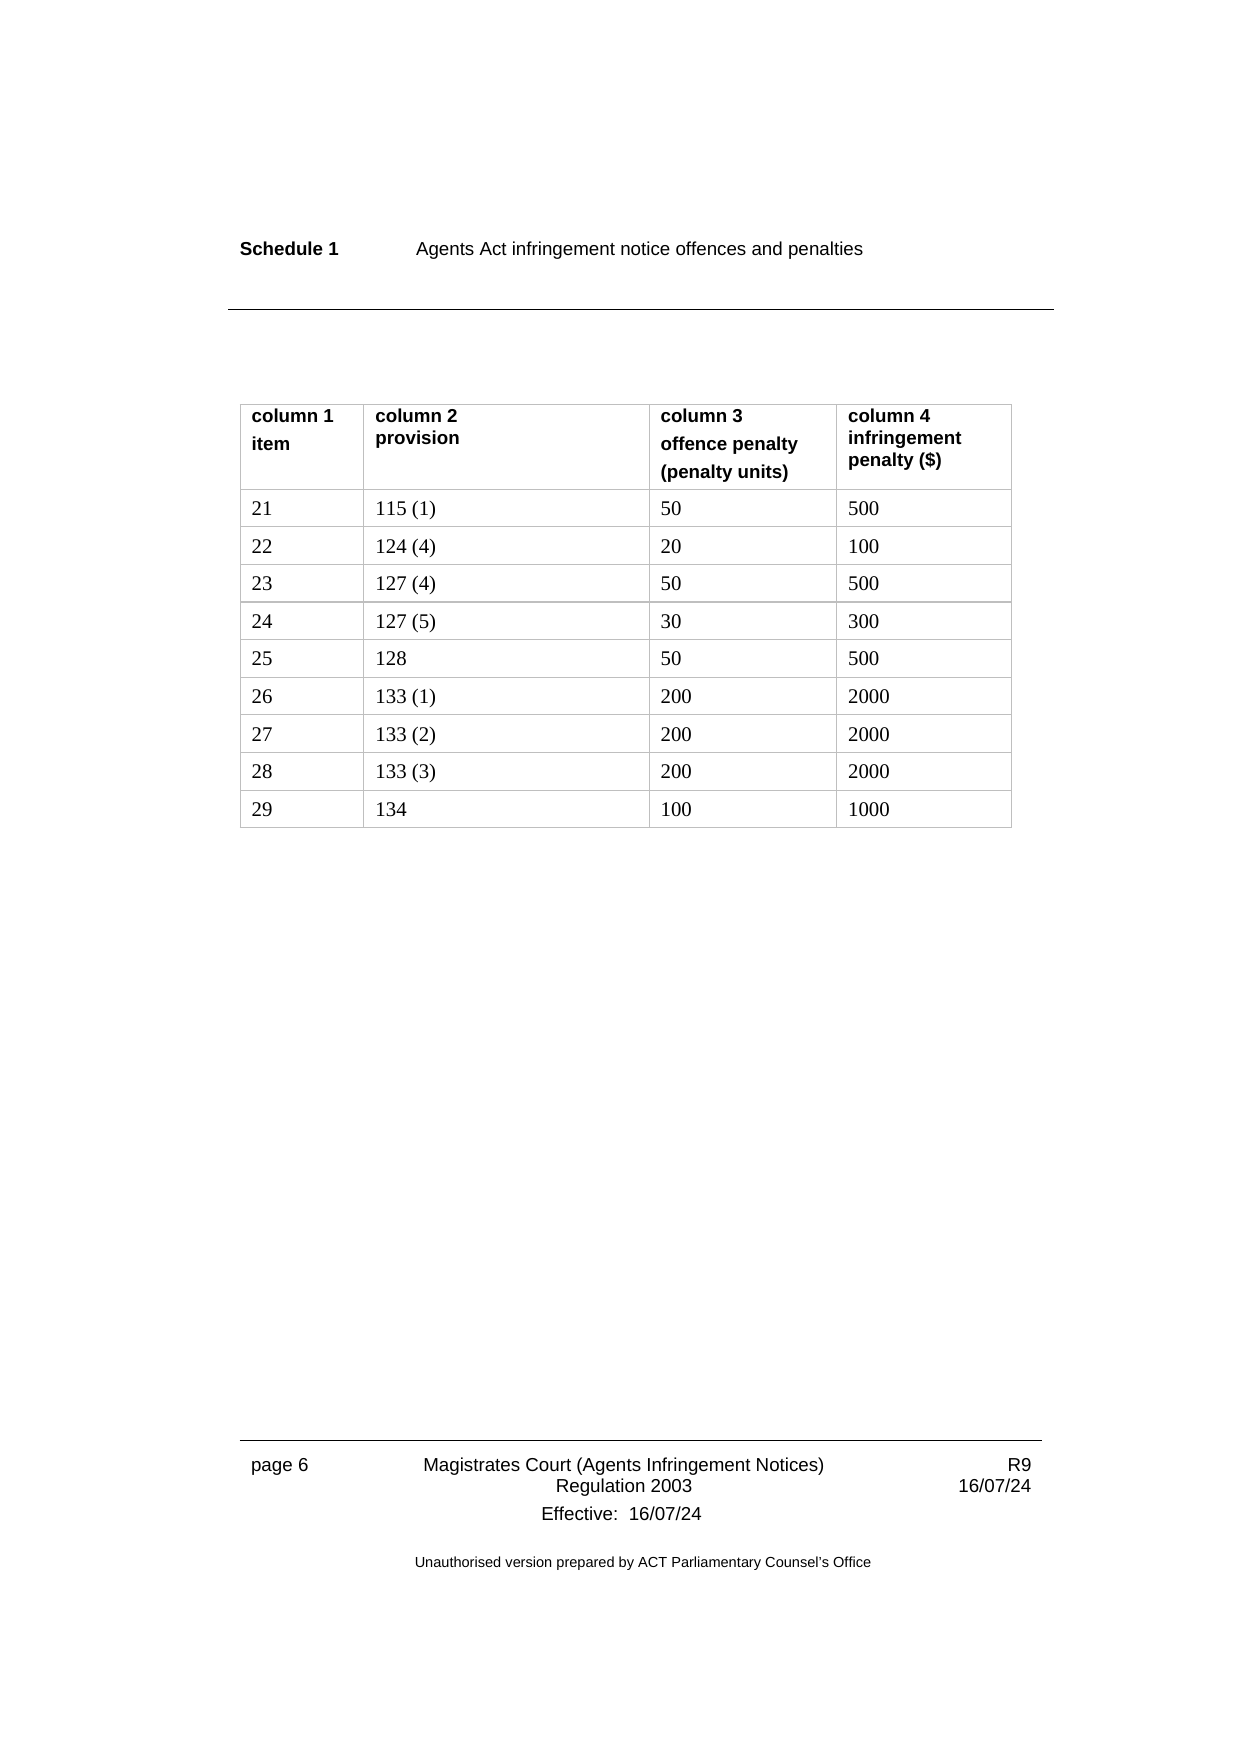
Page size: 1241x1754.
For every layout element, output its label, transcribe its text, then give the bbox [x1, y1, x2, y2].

table_cell 500 [837, 565, 1011, 601]
table_cell 200 [650, 678, 836, 714]
table_cell 30 [650, 603, 836, 639]
table_cell 134 [364, 791, 649, 827]
table_header column 2 provision [364, 405, 649, 489]
table_cell 23 [241, 565, 363, 601]
table_cell 50 [650, 640, 836, 677]
table_cell 127 (4) [364, 565, 649, 601]
table_cell 20 [650, 527, 836, 564]
table_cell 1000 [837, 791, 1011, 827]
table_cell 133 (2) [364, 715, 649, 752]
table_cell 28 [241, 753, 363, 789]
table_cell 115 (1) [364, 490, 649, 526]
table_cell 29 [241, 791, 363, 827]
table_cell 128 [364, 640, 649, 677]
table_cell 50 [650, 565, 836, 601]
table_cell 100 [650, 791, 836, 827]
table_cell 127 (5) [364, 603, 649, 639]
table_cell 300 [837, 603, 1011, 639]
table_header column 4 infringement penalty ($) [837, 405, 1011, 489]
table_cell 24 [241, 603, 363, 639]
table_cell 2000 [837, 678, 1011, 714]
table_cell 133 (1) [364, 678, 649, 714]
table_cell 50 [650, 490, 836, 526]
table_cell 500 [837, 640, 1011, 677]
table_cell 200 [650, 715, 836, 752]
table_cell 22 [241, 527, 363, 564]
table_cell 100 [837, 527, 1011, 564]
table_cell 26 [241, 678, 363, 714]
table_header column 3 offence penalty (penalty units) [650, 405, 836, 489]
table_cell 25 [241, 640, 363, 677]
table_cell 124 (4) [364, 527, 649, 564]
table_cell 500 [837, 490, 1011, 526]
table_cell 133 (3) [364, 753, 649, 789]
table_cell 2000 [837, 753, 1011, 789]
table_cell 21 [241, 490, 363, 526]
table_cell 2000 [837, 715, 1011, 752]
table_cell 27 [241, 715, 363, 752]
table_header column 1 item [241, 405, 363, 489]
table_cell 200 [650, 753, 836, 789]
